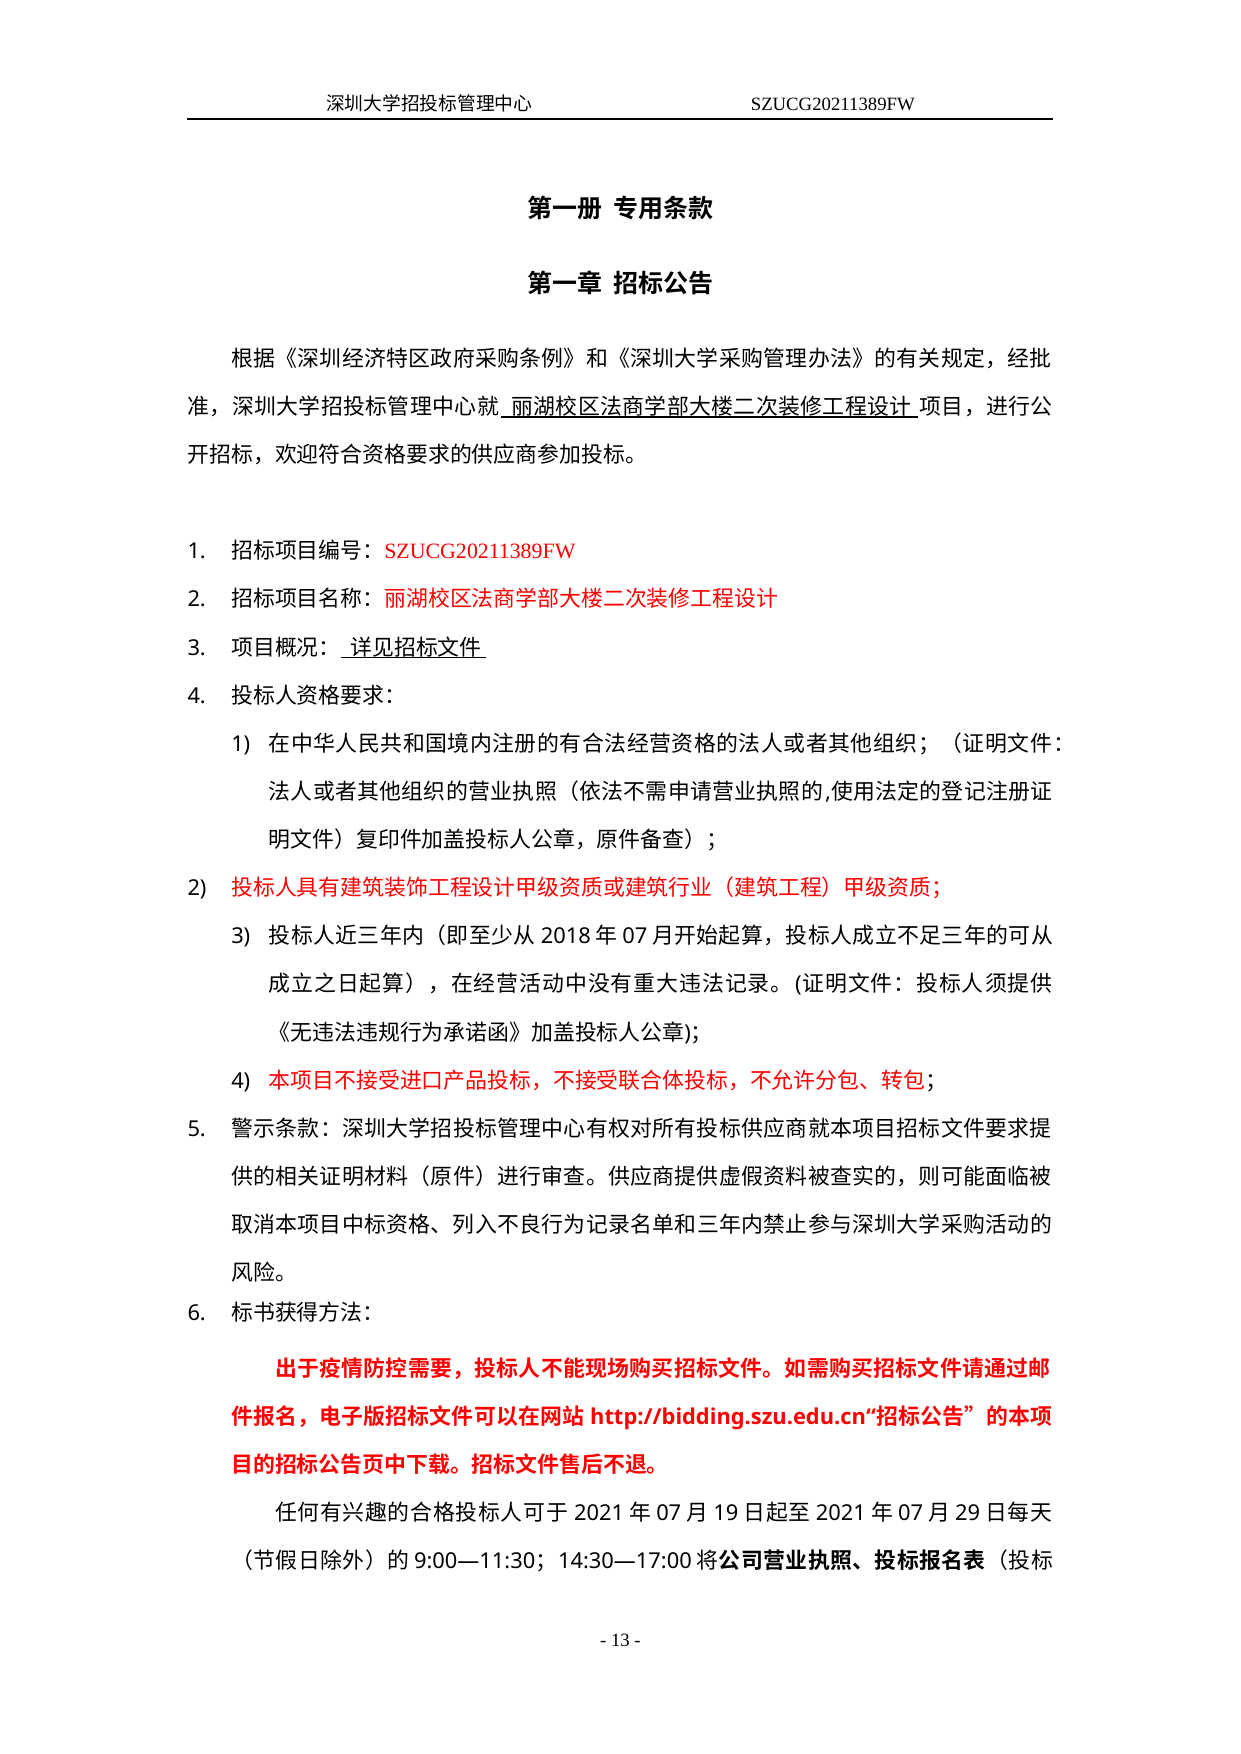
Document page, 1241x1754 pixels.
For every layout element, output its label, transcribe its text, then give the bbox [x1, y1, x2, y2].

text 第一册 专用条款 [187, 182, 1053, 230]
list 标书获得方法： [187, 1295, 1053, 1327]
list 投标人具有建筑装饰工程设计甲级资质或建筑行业（建筑工程）甲级资质； [187, 862, 1053, 910]
list 投标人资格要求： [187, 669, 1053, 718]
list 项目概况： 详见招标文件 [187, 621, 1053, 669]
list 警示条款：深圳大学招投标管理中心有权对所有投标供应商就本项目招标文件要求提供的相关证明材料（原件）进行审查。供应商提供虚假资料被查实的，则可能面临被取消本项目中标资格、列入不良行为记录名单和三年内禁止参与深圳大学采购活动的风险。 [187, 1103, 1053, 1295]
list 出于疫情防控需要，投标人不能现场购买招标文件。如需购买招标文件请通过邮件报名，电子版招标文件可以在网站http://bidding.szu.edu.cn“招标公告”的本项目的招标公告页中下载。招标文件售后不退。 [231, 1343, 1053, 1487]
text 根据《深圳经济特区政府采购条例》和《深圳大学采购管理办法》的有关规定，经批准，深圳大学招投标管理中心就 丽湖校区法商学部大楼二次装修工程设计 项目，进行公开招标，欢迎符合资格要求的供应商参加投标。 [187, 333, 1053, 477]
list 招标项目名称：丽湖校区法商学部大楼二次装修工程设计 [187, 573, 1053, 621]
list 投标人近三年内（即至少从2018年07月开始起算，投标人成立不足三年的可从成立之日起算），在经营活动中没有重大违法记录。(证明文件：投标人须提供《无违法违规行为承诺函》加盖投标人公章)； [231, 910, 1053, 1054]
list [231, 1487, 1053, 1583]
list 招标项目编号：SZUCG20211389FW [187, 525, 1053, 573]
list 在中华人民共和国境内注册的有合法经营资格的法人或者其他组织；（证明文件：法人或者其他组织的营业执照（依法不需申请营业执照的,使用法定的登记注册证明文件）复印件加盖投标人公章，原件备查）； [231, 718, 1053, 862]
list 本项目不接受进口产品投标，不接受联合体投标，不允许分包、转包； [231, 1054, 1053, 1103]
text 第一章 招标公告 [187, 257, 1053, 306]
